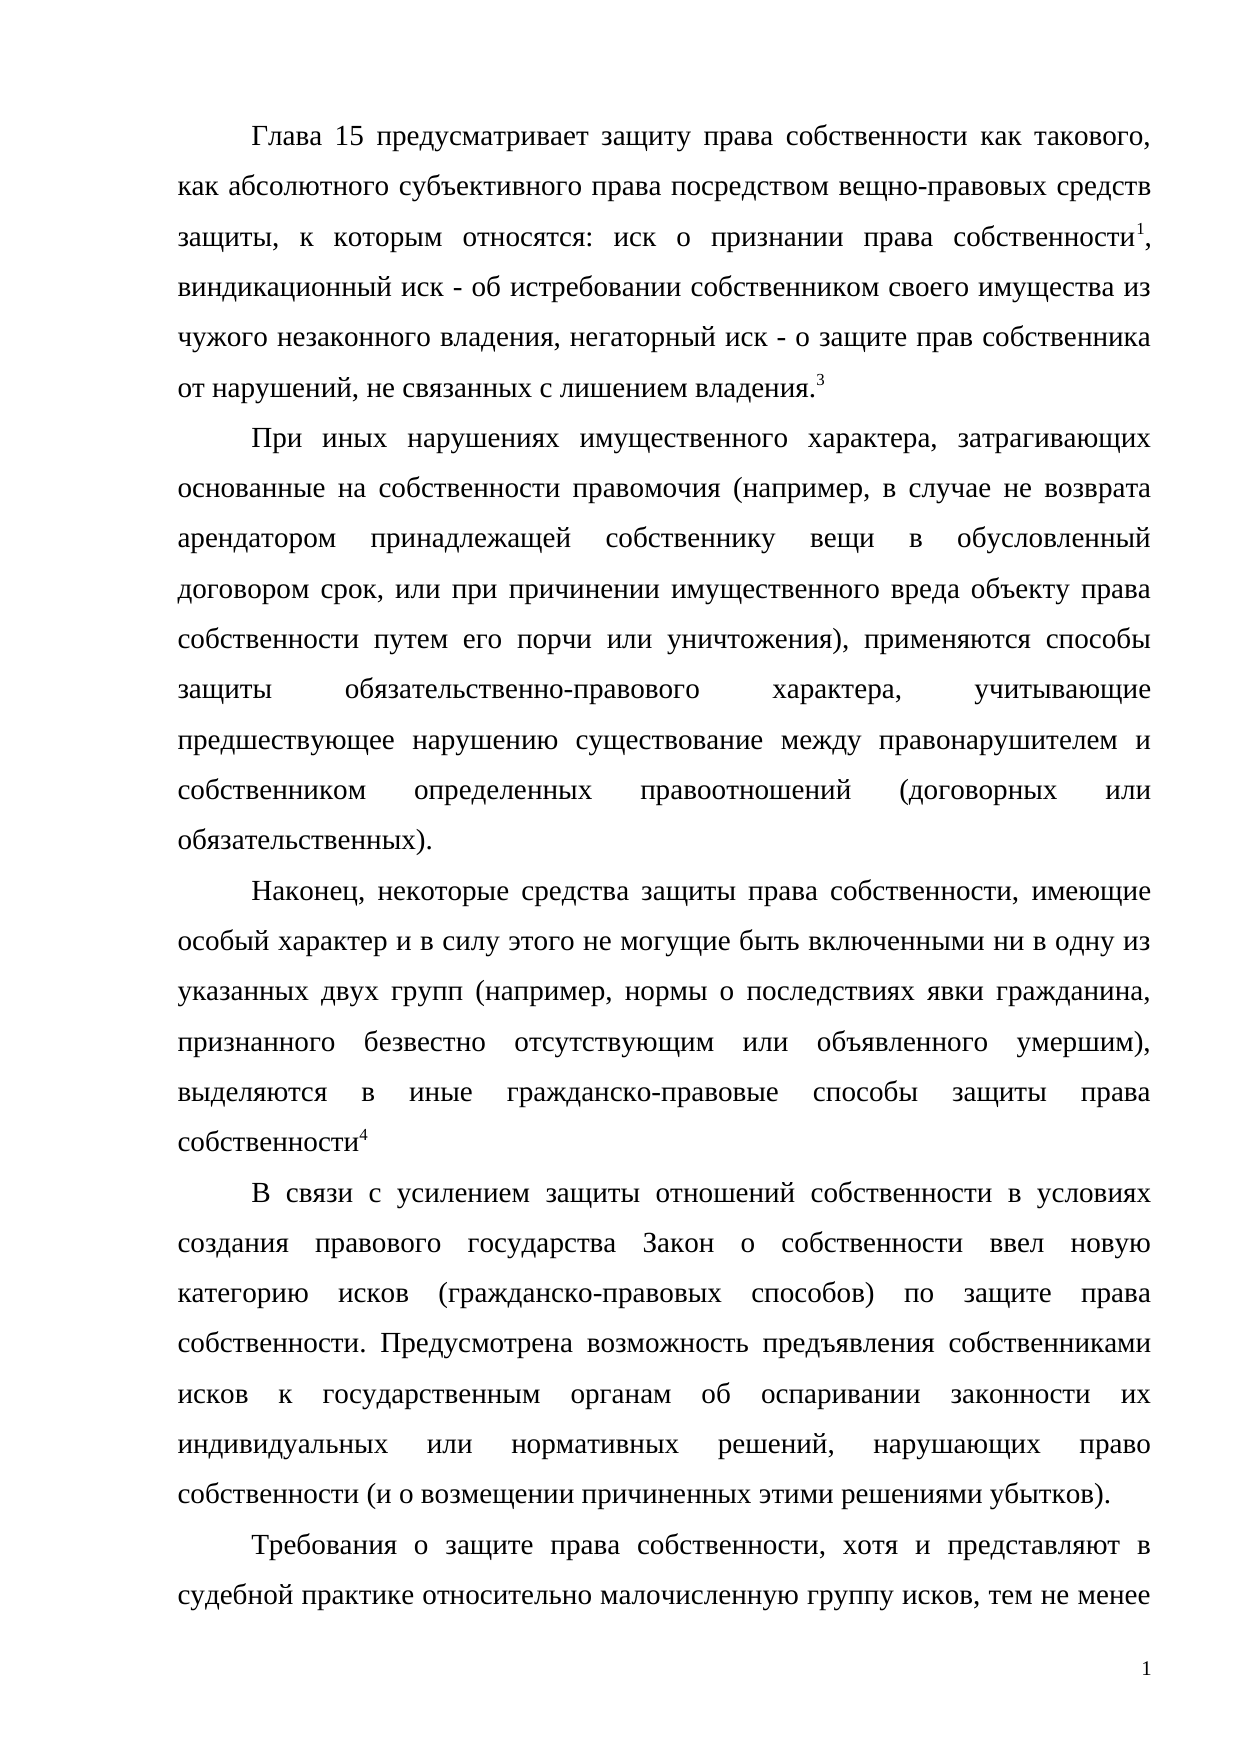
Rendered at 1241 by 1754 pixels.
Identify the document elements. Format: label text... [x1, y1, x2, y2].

text Глава 15 предусматривает защиту права собственности как такового, как абсолютного субъективного права посредством вещно-правовых средств защиты, к которым относятся: иск о признании права собственности1, виндикационный иск - об истребовании собственником своего имущества из чужого незаконного владения, негаторный иск - о защите прав собственника от нарушений, не связанных с лишением владения.3 [177, 118, 1152, 403]
text При иных нарушениях имущественного характера, затрагивающих основанные на собственности правомочия (например, в случае не возврата арендатором принадлежащей собственнику вещи в обусловленный договором срок, или при причинении имущественного вреда объекту права собственности путем его порчи или уничтожения), применяются способы защиты обязательственно-правового характера, учитывающие предшествующее нарушению существование между правонарушителем и собственником определенных правоотношений (договорных или обязательственных). [177, 420, 1152, 856]
text В связи с усилением защиты отношений собственности в условиях создания правового государства Закон о собственности ввел новую категорию исков (гражданско-правовых способов) по защите права собственности. Предусмотрена возможность предъявления собственниками исков к государственным органам об оспаривании законности их индивидуальных или нормативных решений, нарушающих право собственности (и о возмещении причиненных этими решениями убытков). [177, 1175, 1152, 1510]
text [177, 1527, 1152, 1611]
text Наконец, некоторые средства защиты права собственности, имеющие особый характер и в силу этого не могущие быть включенными ни в одну из указанных двух групп (например, нормы о последствиях явки гражданина, признанного безвестно отсутствующим или объявленного умершим), выделяются в иные гражданско-правовые способы защиты права собственности4 [177, 873, 1152, 1158]
